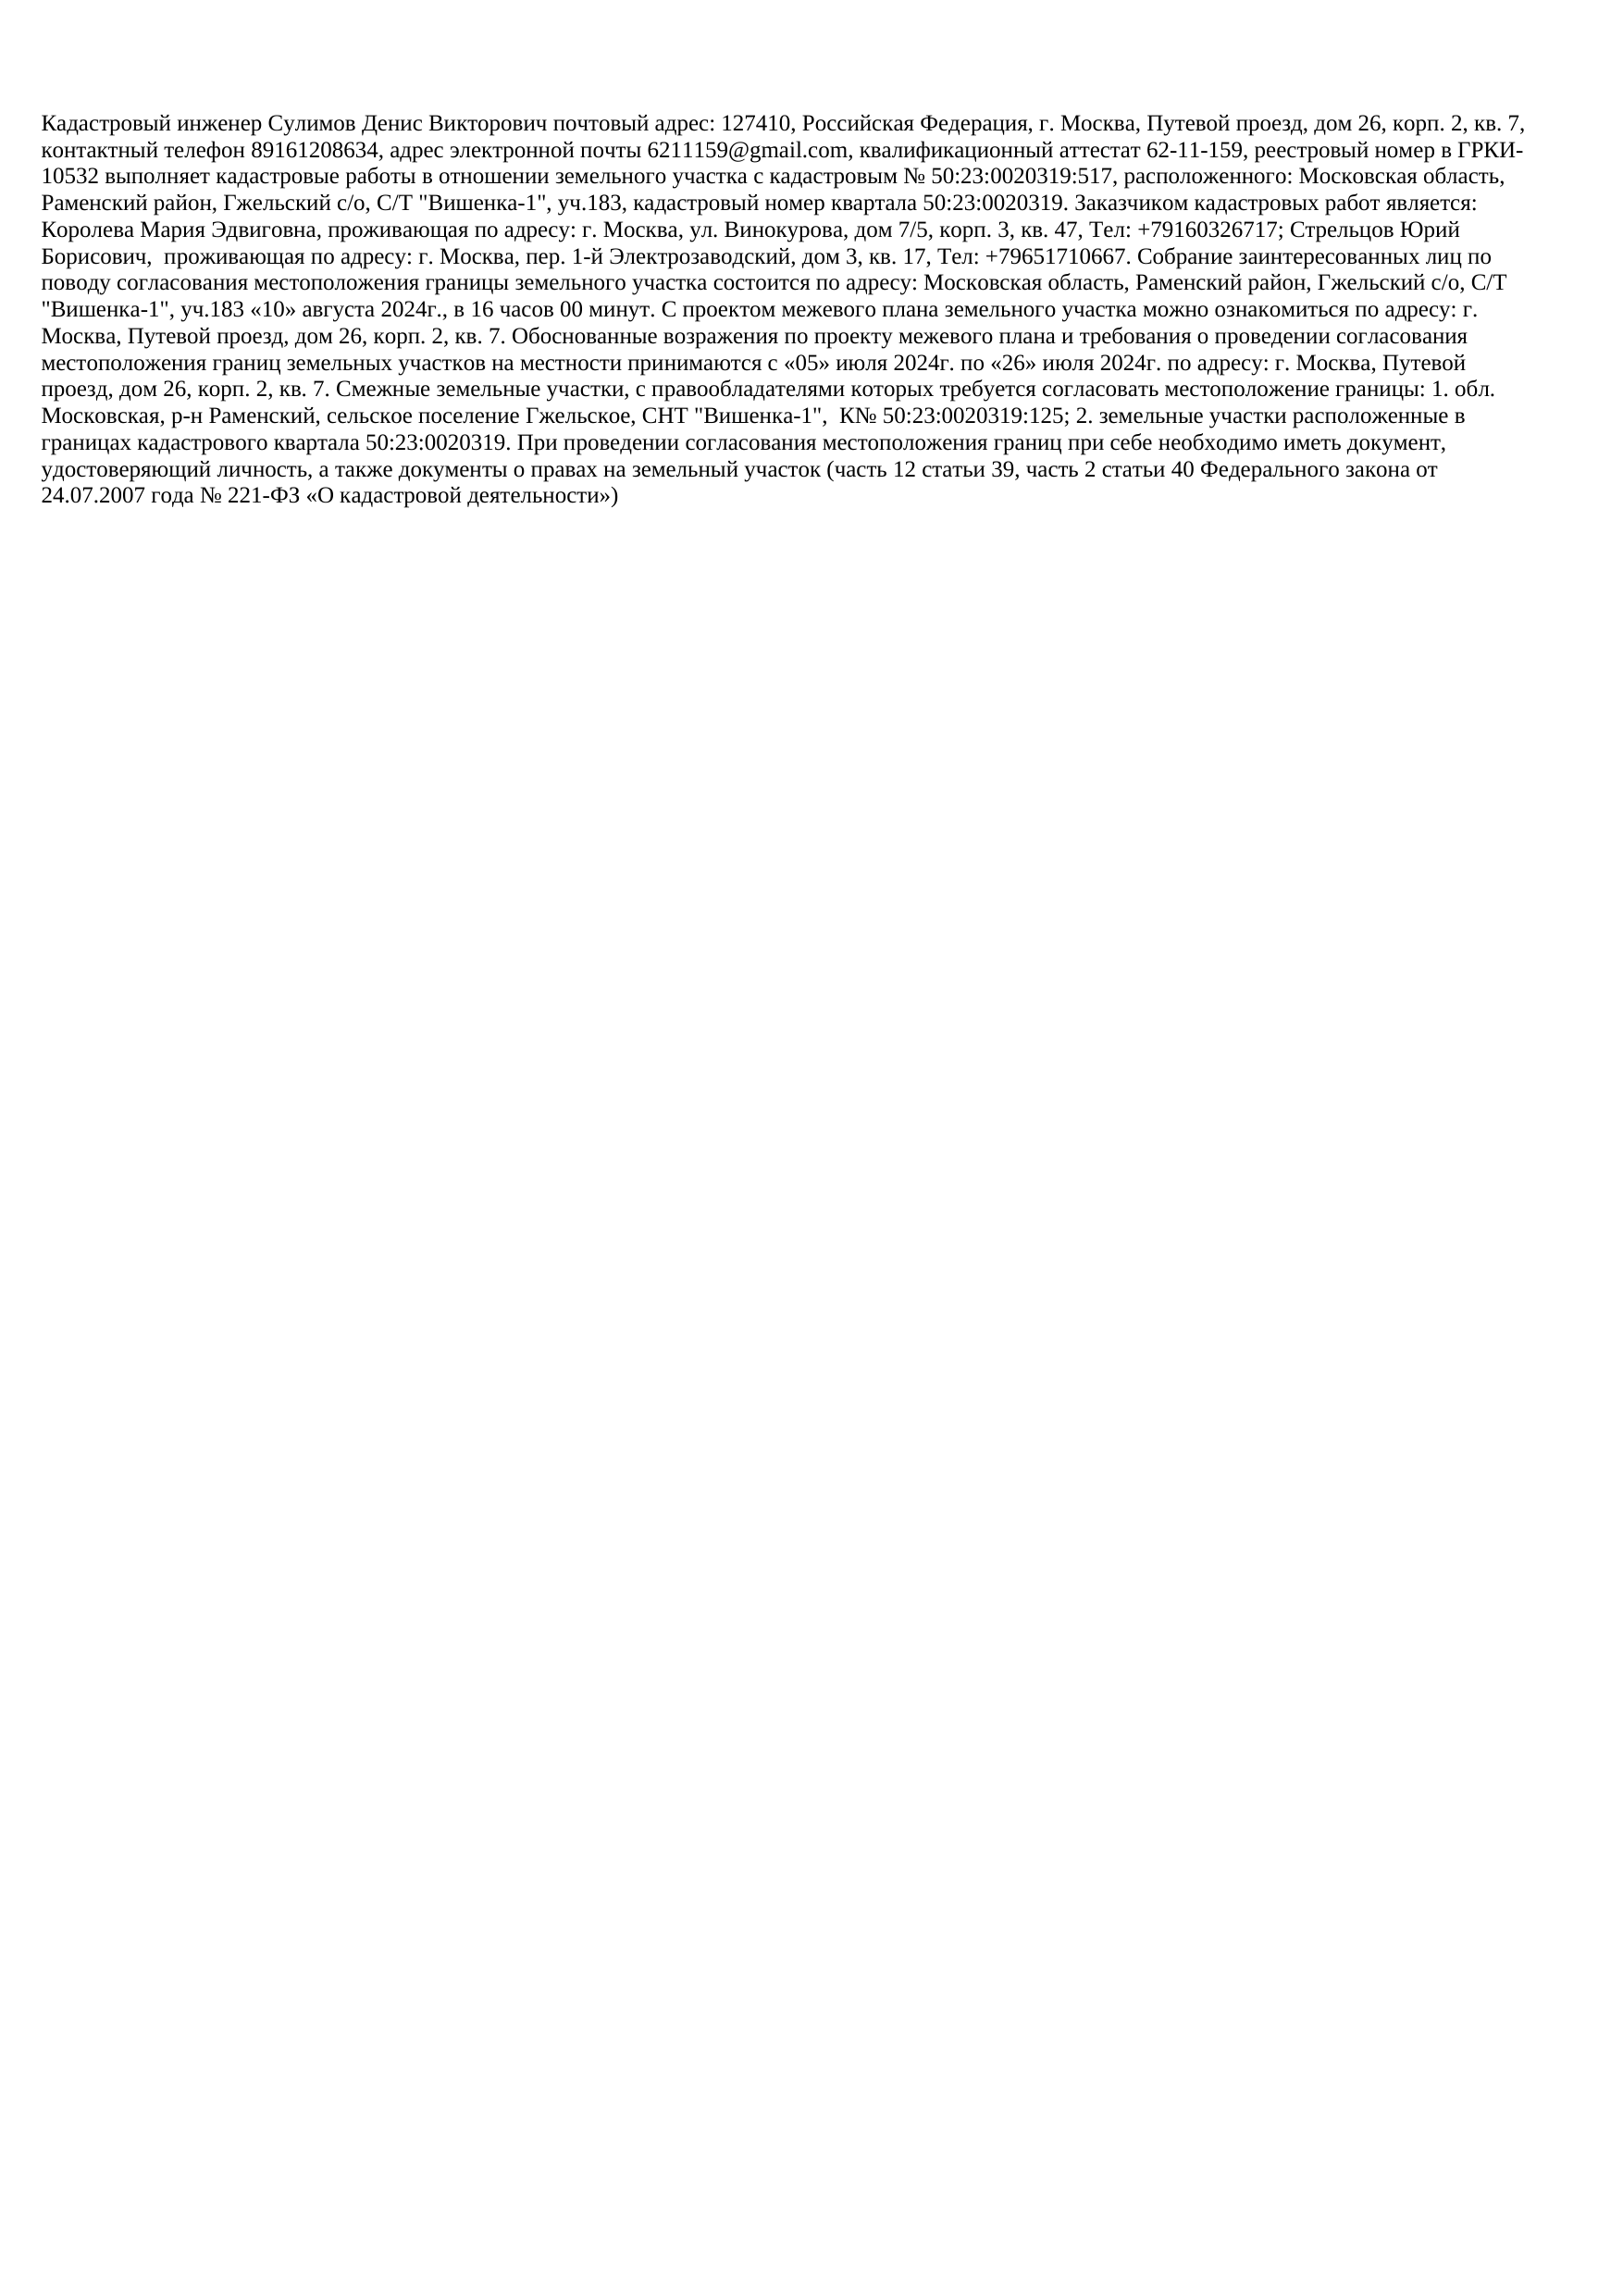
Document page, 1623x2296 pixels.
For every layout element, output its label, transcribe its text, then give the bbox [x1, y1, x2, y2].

text Кадастровый инженер Сулимов Денис Викторович почтовый адрес: 127410, Российская Федерация, г. Москва, Путевой проезд, дом 26, корп. 2, кв. 7, контактный телефон 89161208634, адрес электронной почты 6211159@gmail.com, квалификационный аттестат 62-11-159, реестровый номер в ГРКИ-10532 выполняет кадастровые работы в отношении земельного участка с кадастровым № 50:23:0020319:517, расположенного: Московская область, Раменский район, Гжельский с/о, С/Т "Вишенка-1", уч.183, кадастровый номер квартала 50:23:0020319. Заказчиком кадастровых работ является: Королева Мария Эдвиговна, проживающая по адресу: г. Москва, ул. Винокурова, дом 7/5, корп. 3, кв. 47, Тел: +79160326717; Стрельцов Юрий Борисович, проживающая по адресу: г. Москва, пер. 1-й Электрозаводский, дом 3, кв. 17, Тел: +79651710667. Собрание заинтересованных лиц по поводу согласования местоположения границы земельного участка состоится по адресу: Московская область, Раменский район, Гжельский с/о, С/Т "Вишенка-1", уч.183 «10» августа 2024г., в 16 часов 00 минут. С проектом межевого плана земельного участка можно ознакомиться по адресу: г. Москва, Путевой проезд, дом 26, корп. 2, кв. 7. Обоснованные возражения по проекту межевого плана и требования о проведении согласования местоположения границ земельных участков на местности принимаются с «05» июля 2024г. по «26» июля 2024г. по адресу: г. Москва, Путевой проезд, дом 26, корп. 2, кв. 7. Смежные земельные участки, с правообладателями которых требуется согласовать местоположение границы: 1. обл. Московская, р-н Раменский, сельское поселение Гжельское, СНТ "Вишенка-1", К№ 50:23:0020319:125; 2. земельные участки расположенные в границах кадастрового квартала 50:23:0020319. При проведении согласования местоположения границ при себе необходимо иметь документ, удостоверяющий личность, а также документы о правах на земельный участок (часть 12 статьи 39, часть 2 статьи 40 Федерального закона от 24.07.2007 года № 221-ФЗ «О кадастровой деятельности») [41, 109, 1541, 508]
